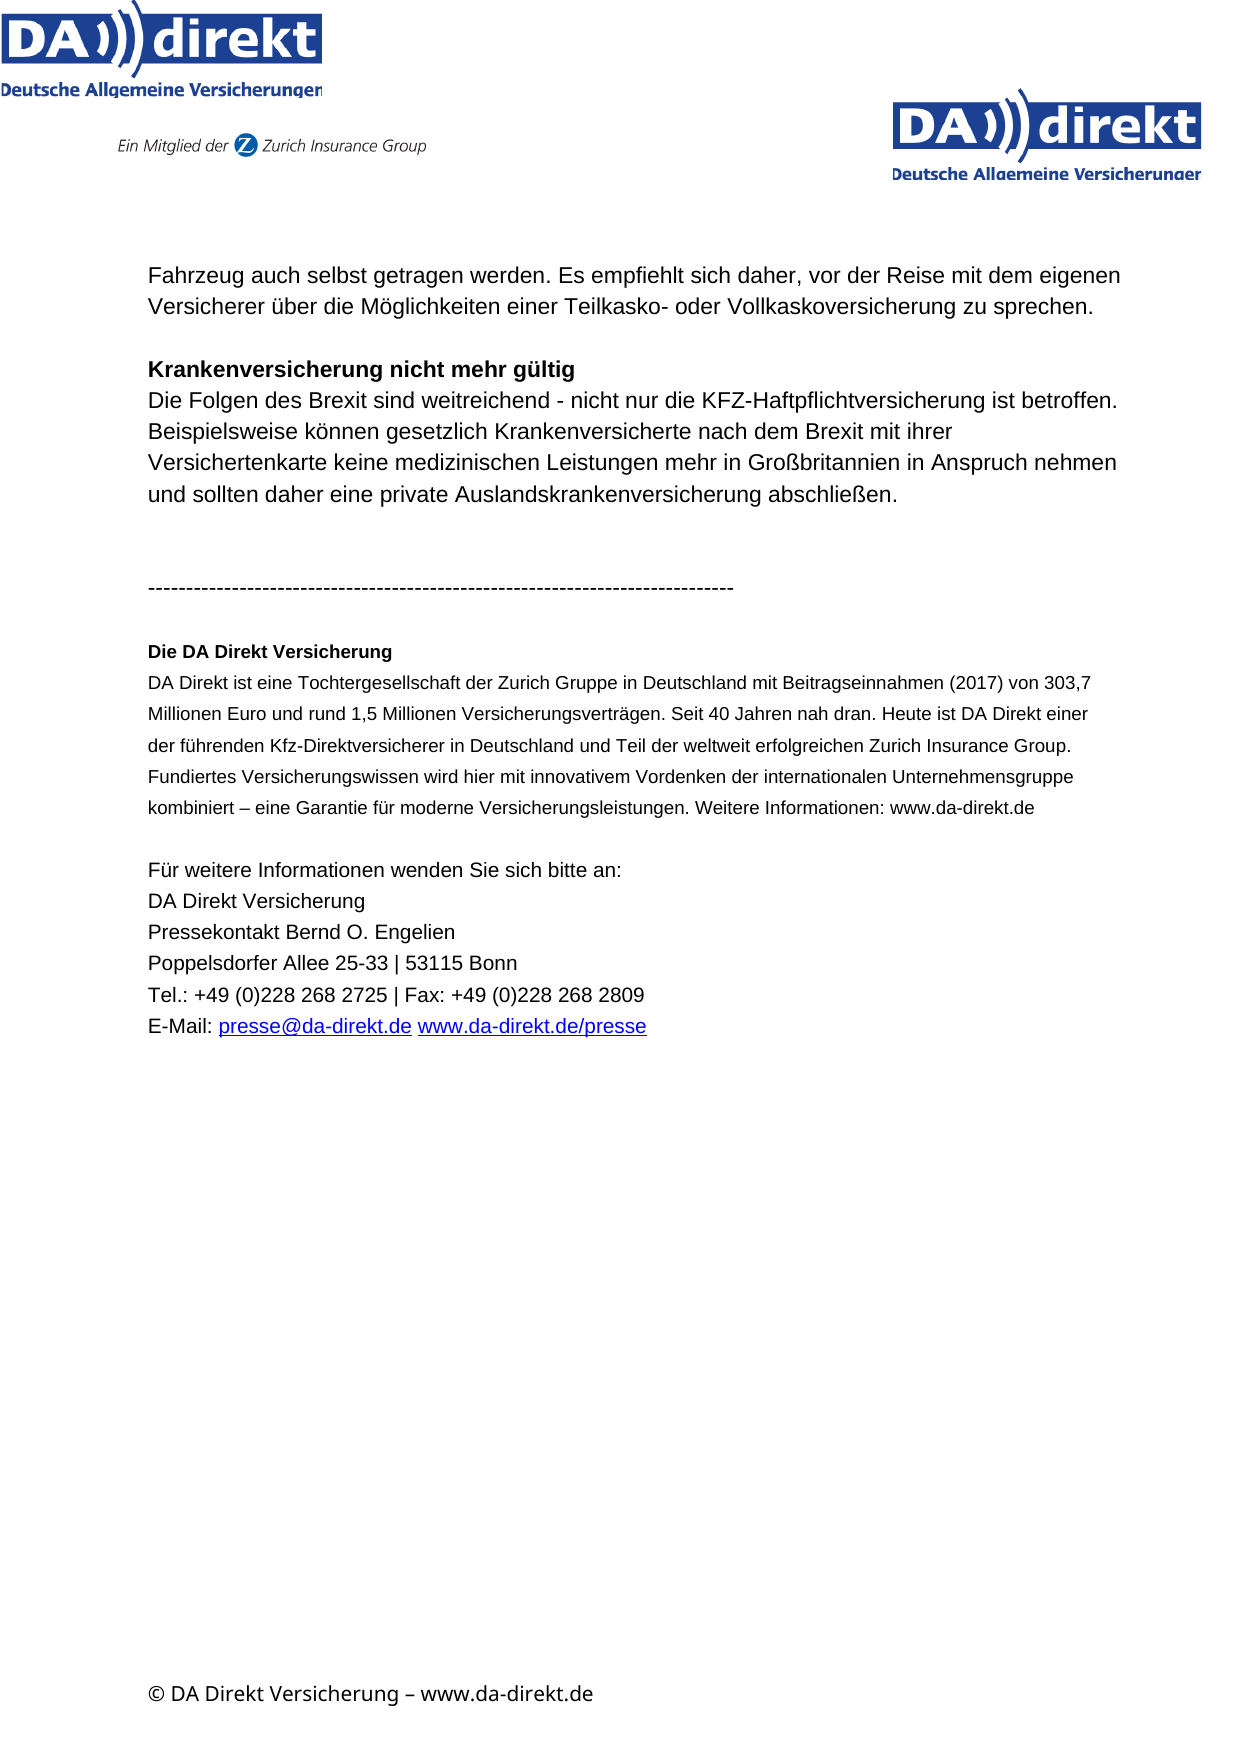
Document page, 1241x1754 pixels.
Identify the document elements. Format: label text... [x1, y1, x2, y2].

text DA Direkt ist eine Tochtergesellschaft der Zurich Gruppe in Deutschland mit Beitragseinnahmen (2017) von 303,7 Millionen Euro und rund 1,5 Millionen Versicherungsverträgen. Seit 40 Jahren nah dran. Heute ist DA Direkt einer der führenden Kfz-Direktversicherer in Deutschland und Teil der weltweit erfolgreichen Zurich Insurance Group. Fundiertes Versicherungswissen wird hier mit innovativem Vordenken der internationalen Unternehmensgruppe kombiniert – eine Garantie für moderne Versicherungsleistungen. Weitere Informationen: www.da-direkt.de [148, 664, 1093, 852]
text Die Folgen des Brexit sind weitreichend - nicht nur die KFZ-Haftpflichtversicherung ist betroffen. Beispielsweise können gesetzlich Krankenversicherte nach dem Brexit mit ihrer Versichertenkarte keine medizinischen Leistungen mehr in Großbritannien in Anspruch nehmen und sollten daher eine private Auslandskrankenversicherung abschließen. [148, 383, 1122, 508]
picture [891, 88, 1201, 180]
text Poppelsdorfer Allee 25-33 | 53115 Bonn [148, 946, 1093, 977]
text Pressekontakt Bernd O. Engelien [148, 914, 1093, 946]
picture [0, 0, 322, 97]
text Krankenversicherung nicht mehr gültig [148, 352, 1122, 383]
picture [117, 131, 427, 159]
text Für weitere Informationen wenden Sie sich bitte an: [148, 852, 1093, 883]
text Tel.: +49 (0)228 268 2725 | Fax: +49 (0)228 268 2809 [148, 977, 1093, 1008]
text ----------------------------------------------------------------------------- [148, 571, 1093, 602]
text E-Mail: presse@da-direkt.de www.da-direkt.de/presse [148, 1008, 1093, 1039]
text DA Direkt Versicherung [148, 883, 1093, 914]
text Die DA Direkt Versicherung [148, 633, 1093, 664]
